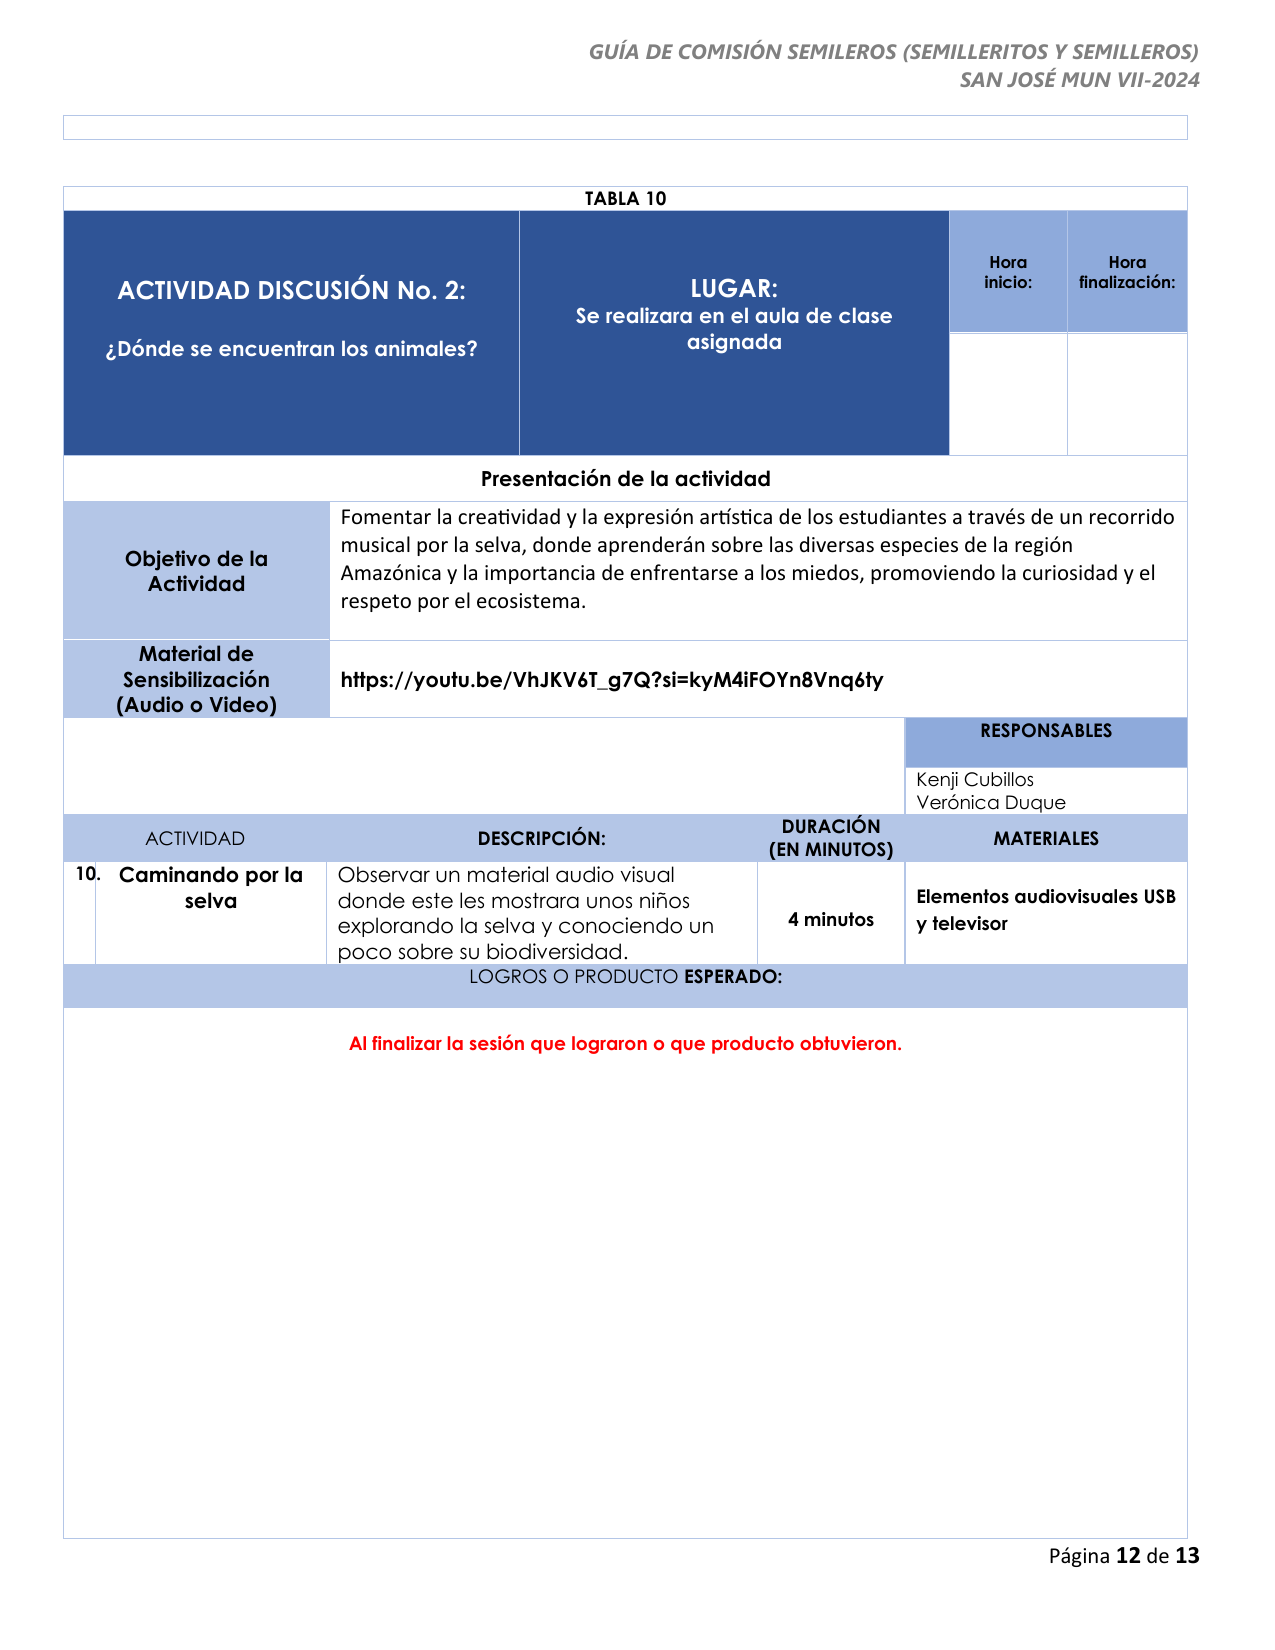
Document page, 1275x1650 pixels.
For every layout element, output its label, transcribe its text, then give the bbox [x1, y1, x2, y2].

table_cell Caminando por la selva [96, 862, 326, 964]
table_cell Kenji Cubillos Verónica Duque [906, 768, 1187, 814]
table_cell Elementos audiovisuales USB y televisor [906, 862, 1187, 964]
table_cell Material de Sensibilización (Audio o Video) [64, 641, 329, 717]
table_cell Fomentar la creatividad y la expresión artística de los estudiantes a través de un recorrido musical por la selva, donde aprenderán sobre las diversas especies de la región Amazónica y la importancia de enfrentarse a los miedos, promoviendo la curiosidad y el respeto por el ecosistema. [330, 502, 1187, 639]
table_cell Hora finalización: [1068, 211, 1187, 332]
table_cell 4 minutos [758, 862, 904, 964]
table_cell Objetivo de la Actividad [64, 502, 329, 639]
table_cell [950, 334, 1067, 455]
table_cell Observar un material audio visual donde este les mostrara unos niños explorando la selva y conociendo un poco sobre su biodiversidad. [327, 862, 757, 964]
table_cell DESCRIPCIÓN: [327, 815, 757, 861]
table_cell [64, 718, 904, 814]
table_cell [1068, 334, 1187, 455]
table_cell Presentación de la actividad [64, 456, 1187, 501]
table_cell ACTIVIDAD DISCUSIÓN No. 2: ¿Dónde se encuentran los animales? [64, 211, 519, 455]
table_header TABLA 10 [64, 187, 1187, 210]
table_cell LOGROS O PRODUCTO ESPERADO: [64, 965, 1187, 1007]
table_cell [64, 116, 1187, 139]
table_cell DURACIÓN (EN MINUTOS) [758, 815, 904, 861]
table_cell RESPONSABLES [906, 718, 1187, 767]
table_cell ACTIVIDAD [64, 815, 326, 861]
table_cell Hora inicio: [950, 211, 1067, 332]
table_cell https://youtu.be/VhJKV6T_g7Q?si=kyM4iFOYn8Vnq6ty [330, 641, 1187, 717]
table_cell LUGAR: Se realizara en el aula de clase asignada [520, 211, 949, 455]
table_cell MATERIALES [906, 815, 1187, 861]
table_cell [64, 1008, 1187, 1538]
table_cell [64, 862, 95, 964]
